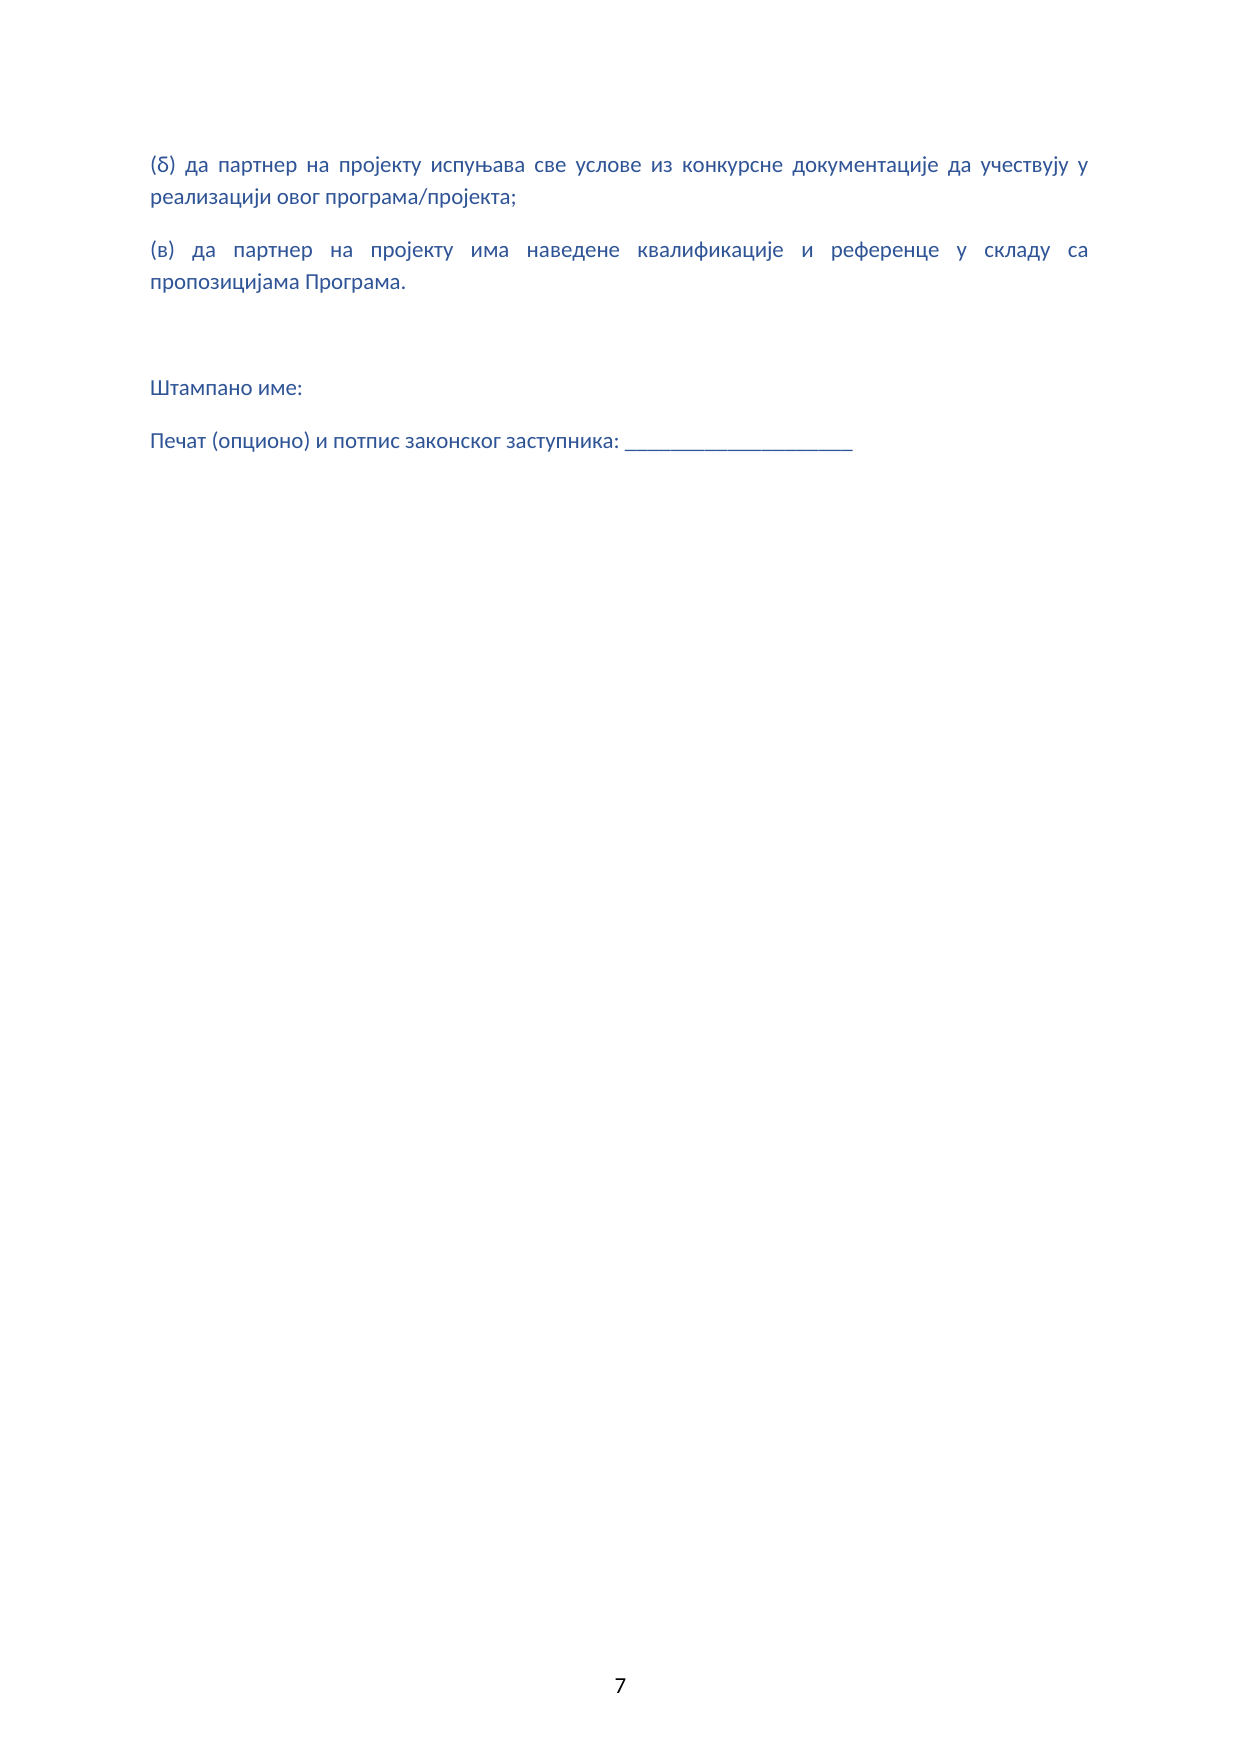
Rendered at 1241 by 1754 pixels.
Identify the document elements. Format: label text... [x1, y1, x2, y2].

text (б) да партнер на пројекту испуњава све услове из конкурсне документације да учествују у реализацији овог програма/пројекта; [150, 150, 1090, 210]
text (в) да партнер на пројекту има наведене квалификације и референце у складу са пропозицијама Програма. [150, 235, 1090, 295]
text Печат (опционо) и потпис законског заступника: ____________________ [150, 426, 1090, 454]
text Штампано име: [150, 373, 1090, 401]
